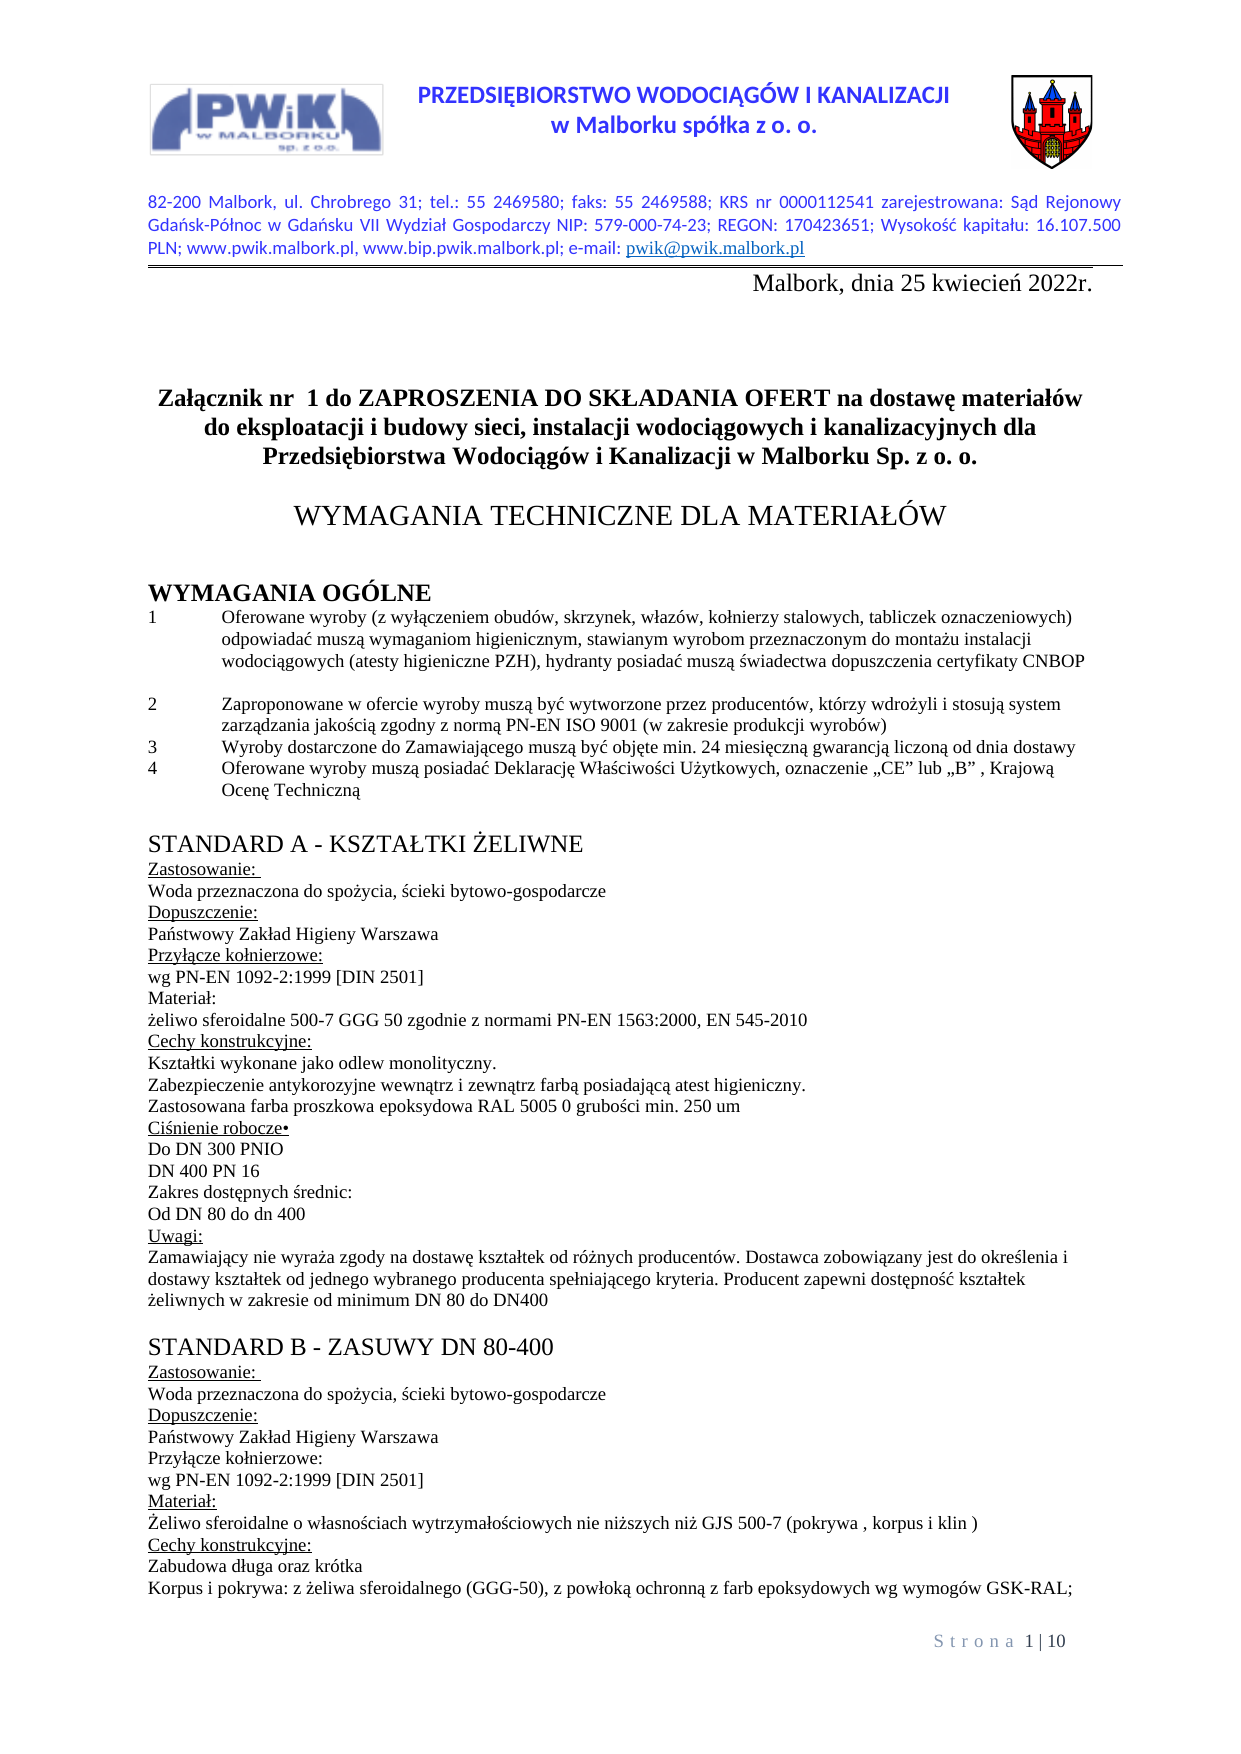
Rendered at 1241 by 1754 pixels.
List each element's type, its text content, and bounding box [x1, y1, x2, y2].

text Dopuszczenie: [148, 901, 1093, 923]
text Woda przeznaczona do spożycia, ścieki bytowo-gospodarcze [148, 1383, 1093, 1404]
text Materiał: [148, 1490, 1093, 1512]
text Od DN 80 do dn 400 [148, 1203, 1093, 1224]
text Przyłącze kołnierzowe: [148, 1447, 1093, 1469]
text Zastosowanie: [148, 1361, 1093, 1383]
text Żeliwo sferoidalne o własnościach wytrzymałościowych nie niższych niż GJS 500-7 (pokrywa , korpus i klin ) [148, 1512, 1093, 1533]
text Do DN 300 PNIO [148, 1138, 1093, 1160]
text Malbork, dnia 25 kwiecień 2022r. [148, 268, 1093, 297]
list Wyroby dostarczone do Zamawiającego muszą być objęte min. 24 miesięczną gwarancją liczoną od dnia dostawy [148, 736, 1093, 757]
text Ciśnienie robocze• [148, 1117, 1093, 1138]
text Państwowy Zakład Higieny Warszawa [148, 1426, 1093, 1447]
text Załącznik nr 1 do ZAPROSZENIA DO SKŁADANIA OFERT na dostawę materiałów do eksploatacji i budowy sieci, instalacji wodociągowych i kanalizacyjnych dla Przedsiębiorstwa Wodociągów i Kanalizacji w Malborku Sp. z o. o. [148, 383, 1093, 470]
text wg PN-EN 1092-2:1999 [DIN 2501] [148, 1469, 1093, 1490]
text STANDARD A - KSZTAŁTKI ŻELIWNE [148, 829, 1093, 858]
text Korpus i pokrywa: z żeliwa sferoidalnego (GGG-50), z powłoką ochronną z farb epoksydowych wg wymogów GSK-RAL; [148, 1577, 1093, 1598]
text żeliwo sferoidalne 500-7 GGG 50 zgodnie z normami PN-EN 1563:2000, EN 545-2010 [148, 1009, 1093, 1030]
list Zaproponowane w ofercie wyroby muszą być wytworzone przez producentów, którzy wdrożyli i stosują system zarządzania jakością zgodny z normą PN-EN ISO 9001 (w zakresie produkcji wyrobów) [148, 693, 1093, 736]
picture [1011, 75, 1093, 169]
text Cechy konstrukcyjne: [148, 1030, 1093, 1052]
text WYMAGANIA OGÓLNE [148, 578, 1093, 606]
text Woda przeznaczona do spożycia, ścieki bytowo-gospodarcze [148, 879, 1093, 901]
text Zastosowanie: [148, 858, 1093, 879]
picture [147, 81, 389, 161]
text wg PN-EN 1092-2:1999 [DIN 2501] [148, 966, 1093, 987]
list Oferowane wyroby (z wyłączeniem obudów, skrzynek, włazów, kołnierzy stalowych, tabliczek oznaczeniowych) odpowiadać muszą wymaganiom higienicznym, stawianym wyrobom przeznaczonym do montażu instalacji wodociągowych (atesty higieniczne PZH), hydranty posiadać muszą świadectwa dopuszczenia certyfikaty CNBOP [148, 606, 1093, 671]
text Zabudowa długa oraz krótka [148, 1555, 1093, 1577]
text Kształtki wykonane jako odlew monolityczny. [148, 1052, 1093, 1073]
text Materiał: [148, 987, 1093, 1009]
text Zakres dostępnych średnic: [148, 1181, 1093, 1203]
text Uwagi: [148, 1224, 1093, 1246]
text Cechy konstrukcyjne: [148, 1533, 1093, 1555]
list Oferowane wyroby muszą posiadać Deklarację Właściwości Użytkowych, oznaczenie „CE” lub „B” , Krajową Ocenę Techniczną [148, 757, 1093, 800]
text STANDARD B - ZASUWY DN 80-400 [148, 1332, 1093, 1361]
text Zastosowana farba proszkowa epoksydowa RAL 5005 0 grubości min. 250 um [148, 1095, 1093, 1117]
text Zamawiający nie wyraża zgody na dostawę kształtek od różnych producentów. Dostawca zobowiązany jest do określenia i dostawy kształtek od jednego wybranego producenta spełniającego kryteria. Producent zapewni dostępność kształtek żeliwnych w zakresie od minimum DN 80 do DN400 [148, 1246, 1093, 1311]
text Dopuszczenie: [148, 1404, 1093, 1426]
text DN 400 PN 16 [148, 1160, 1093, 1181]
text Państwowy Zakład Higieny Warszawa [148, 923, 1093, 944]
text Zabezpieczenie antykorozyjne wewnątrz i zewnątrz farbą posiadającą atest higieniczny. [148, 1073, 1093, 1095]
text Przyłącze kołnierzowe: [148, 944, 1093, 966]
text WYMAGANIA TECHNICZNE DLA MATERIAŁÓW [148, 498, 1093, 532]
